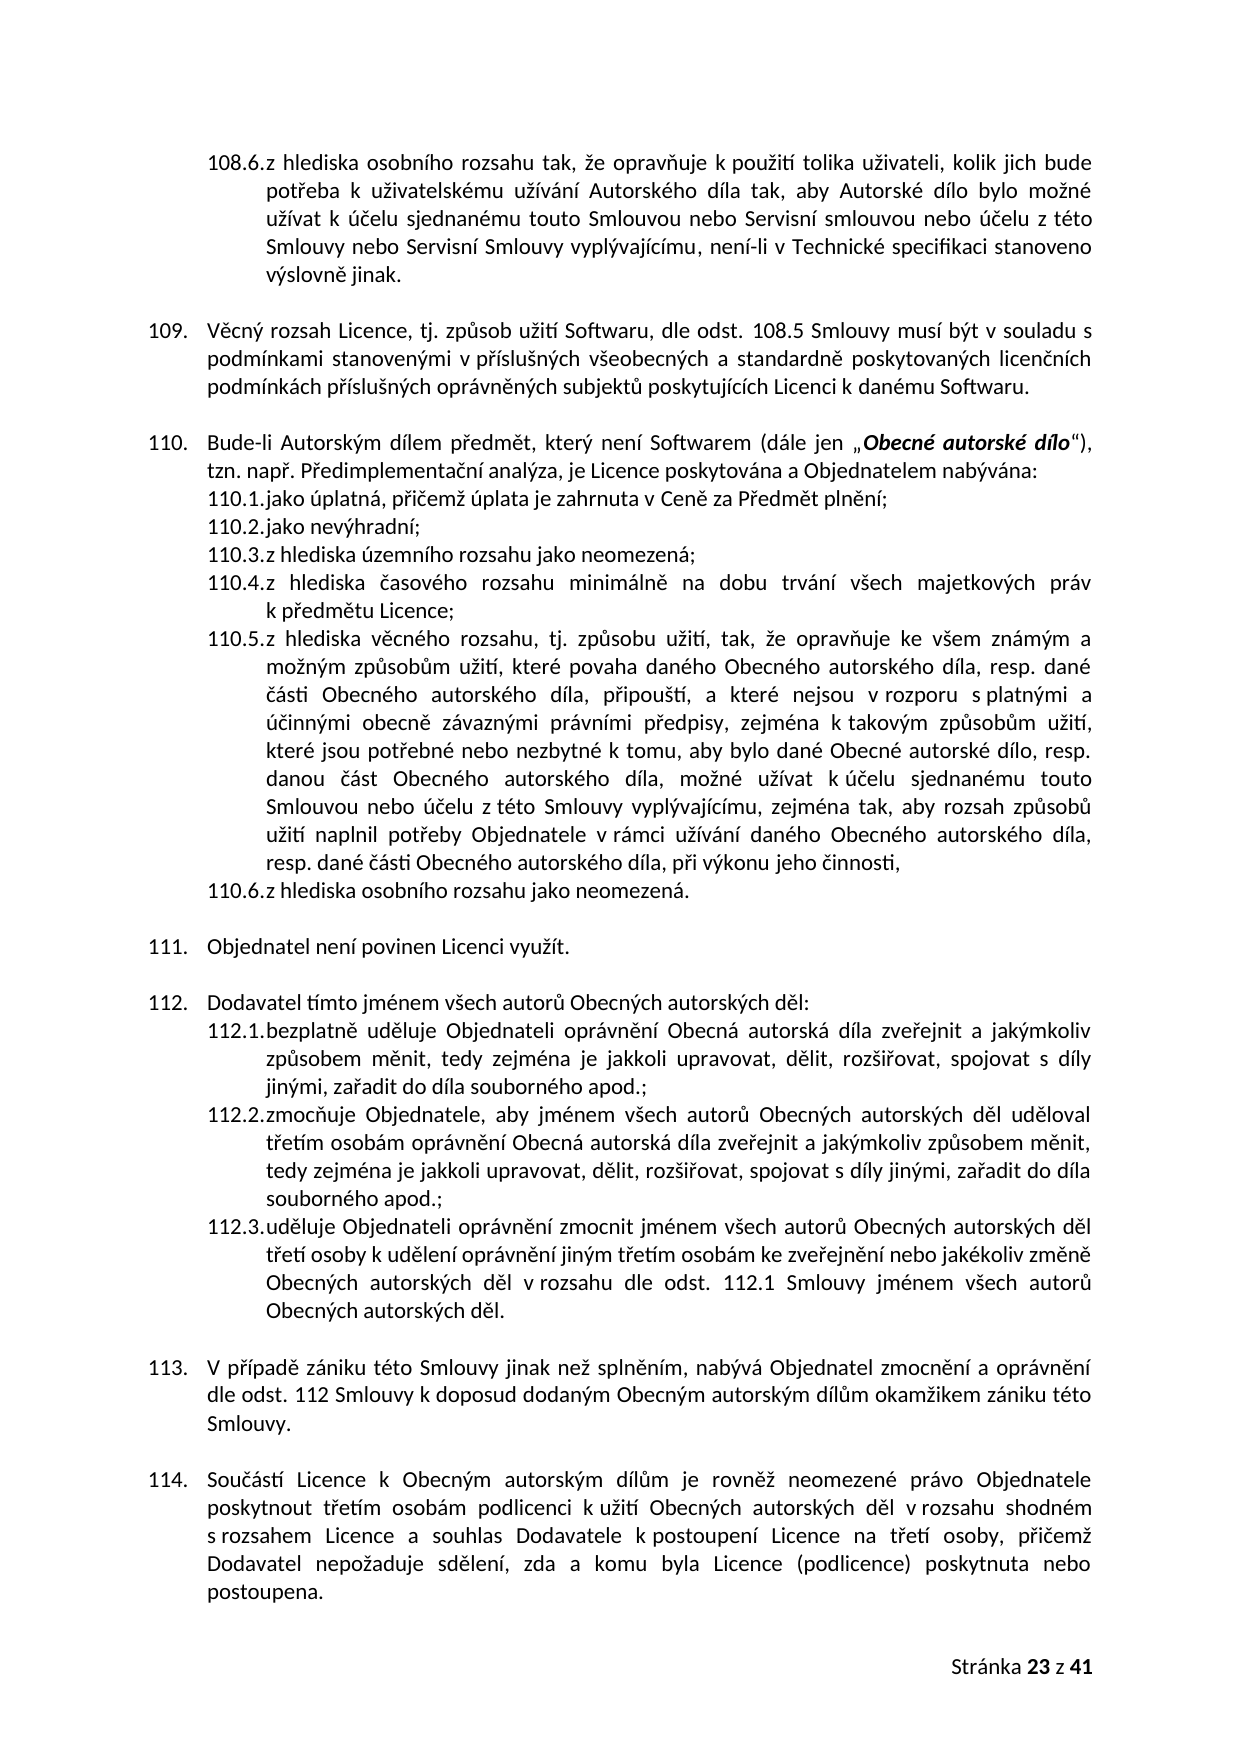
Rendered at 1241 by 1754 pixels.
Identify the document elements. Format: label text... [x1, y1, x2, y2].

list bezplatně uděluje Objednateli oprávnění Obecná autorská díla zveřejnit a jakýmkoliv způsobem měnit, tedy zejména je jakkoli upravovat, dělit, rozšiřovat, spojovat s díly jinými, zařadit do díla souborného apod.; [207, 1016, 1092, 1100]
list z hlediska věcného rozsahu, tj. způsobu užití, tak, že opravňuje ke všem známým a možným způsobům užití, které povaha daného Obecného autorského díla, resp. dané části Obecného autorského díla, připouští, a které nejsou v rozporu s platnými a účinnými obecně závaznými právními předpisy, zejména k takovým způsobům užití, které jsou potřebné nebo nezbytné k tomu, aby bylo dané Obecné autorské dílo, resp. danou část Obecného autorského díla, možné užívat k účelu sjednanému touto Smlouvou nebo účelu z této Smlouvy vyplývajícímu, zejména tak, aby rozsah způsobů užití naplnil potřeby Objednatele v rámci užívání daného Obecného autorského díla, resp. dané části Obecného autorského díla, při výkonu jeho činnosti, [207, 624, 1092, 876]
list z hlediska osobního rozsahu tak, že opravňuje k použití tolika uživateli, kolik jich bude potřeba k uživatelskému užívání Autorského díla tak, aby Autorské dílo bylo možné užívat k účelu sjednanému touto Smlouvou nebo Servisní smlouvou nebo účelu z této Smlouvy nebo Servisní Smlouvy vyplývajícímu, není-li v Technické specifikaci stanoveno výslovně jinak. [207, 148, 1092, 288]
text Objednatel není povinen Licenci využít. [148, 932, 1092, 960]
text Součástí Licence k Obecným autorským dílům je rovněž neomezené právo Objednatele poskytnout třetím osobám podlicenci k užití Obecných autorských děl v rozsahu shodném s rozsahem Licence a souhlas Dodavatele k postoupení Licence na třetí osoby, přičemž Dodavatel nepožaduje sdělení, zda a komu byla Licence (podlicence) poskytnuta nebo postoupena. [148, 1465, 1092, 1605]
list z hlediska územního rozsahu jako neomezená; [207, 540, 1092, 568]
text Bude-li Autorským dílem předmět, který není Softwarem (dále jen „Obecné autorské dílo“), tzn. např. Předimplementační analýza, je Licence poskytována a Objednatelem nabývána: [148, 428, 1092, 484]
list z hlediska osobního rozsahu jako neomezená. [207, 876, 1092, 904]
text V případě zániku této Smlouvy jinak než splněním, nabývá Objednatel zmocnění a oprávnění dle odst. 112 Smlouvy k doposud dodaným Obecným autorským dílům okamžikem zániku této Smlouvy. [148, 1353, 1092, 1437]
list zmocňuje Objednatele, aby jménem všech autorů Obecných autorských děl uděloval třetím osobám oprávnění Obecná autorská díla zveřejnit a jakýmkoliv způsobem měnit, tedy zejména je jakkoli upravovat, dělit, rozšiřovat, spojovat s díly jinými, zařadit do díla souborného apod.; [207, 1100, 1092, 1212]
list z hlediska časového rozsahu minimálně na dobu trvání všech majetkových práv k předmětu Licence; [207, 568, 1092, 624]
list jako nevýhradní; [207, 512, 1092, 540]
list uděluje Objednateli oprávnění zmocnit jménem všech autorů Obecných autorských děl třetí osoby k udělení oprávnění jiným třetím osobám ke zveřejnění nebo jakékoliv změně Obecných autorských děl v rozsahu dle odst. 112.1 Smlouvy jménem všech autorů Obecných autorských děl. [207, 1212, 1092, 1324]
text Dodavatel tímto jménem všech autorů Obecných autorských děl: [148, 988, 1092, 1016]
text Věcný rozsah Licence, tj. způsob užití Softwaru, dle odst. 108.5 Smlouvy musí být v souladu s podmínkami stanovenými v příslušných všeobecných a standardně poskytovaných licenčních podmínkách příslušných oprávněných subjektů poskytujících Licenci k danému Softwaru. [148, 316, 1092, 400]
list jako úplatná, přičemž úplata je zahrnuta v Ceně za Předmět plnění; [207, 484, 1092, 512]
